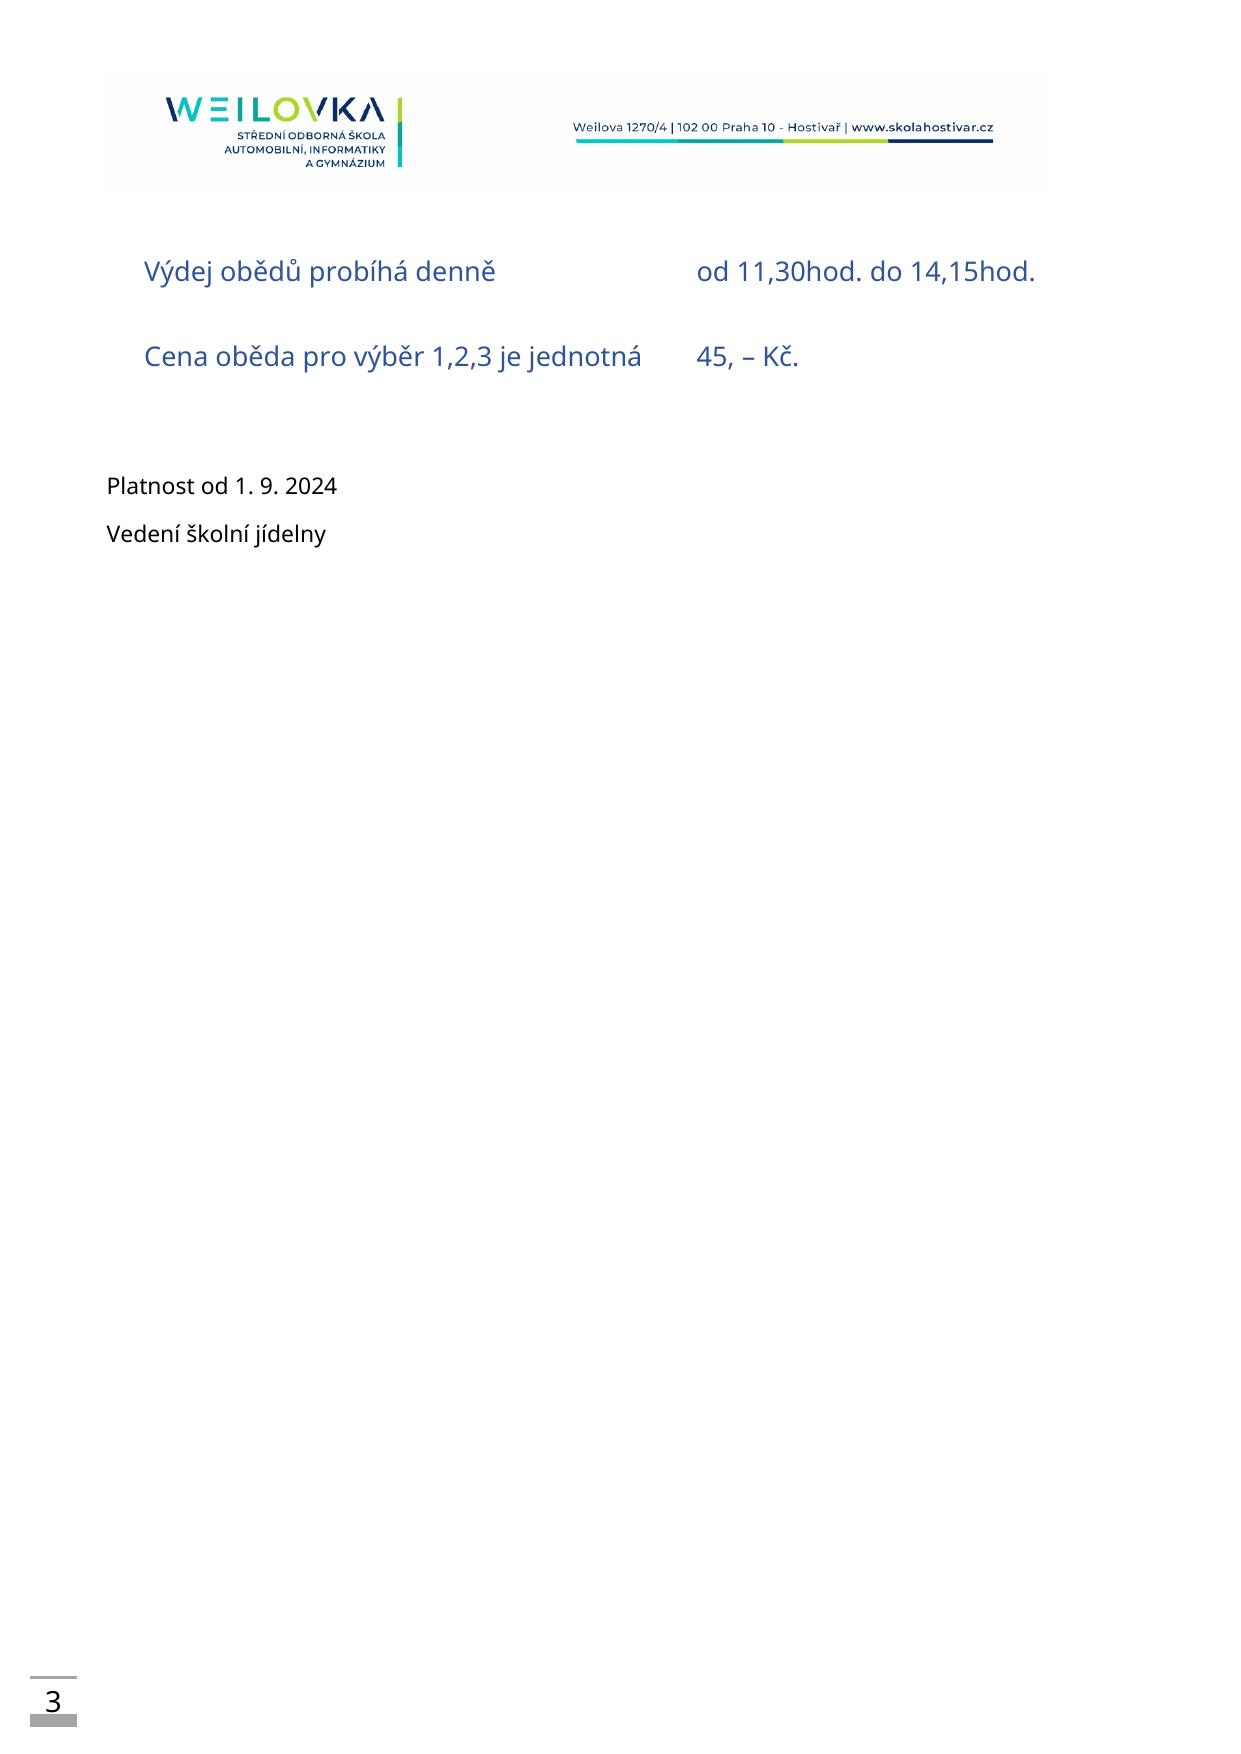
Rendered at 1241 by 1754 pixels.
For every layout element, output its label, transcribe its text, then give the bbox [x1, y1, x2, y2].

picture [106, 73, 1052, 191]
text Cena oběda pro výběr 1,2,3 je jednotná 45, – Kč. [144, 337, 1134, 374]
text Platnost od 1. 9. 2024 [106, 470, 1134, 501]
text Vedení školní jídelny [106, 518, 1134, 549]
text Výdej obědů probíhá denně od 11,30hod. do 14,15hod. [144, 253, 1134, 289]
